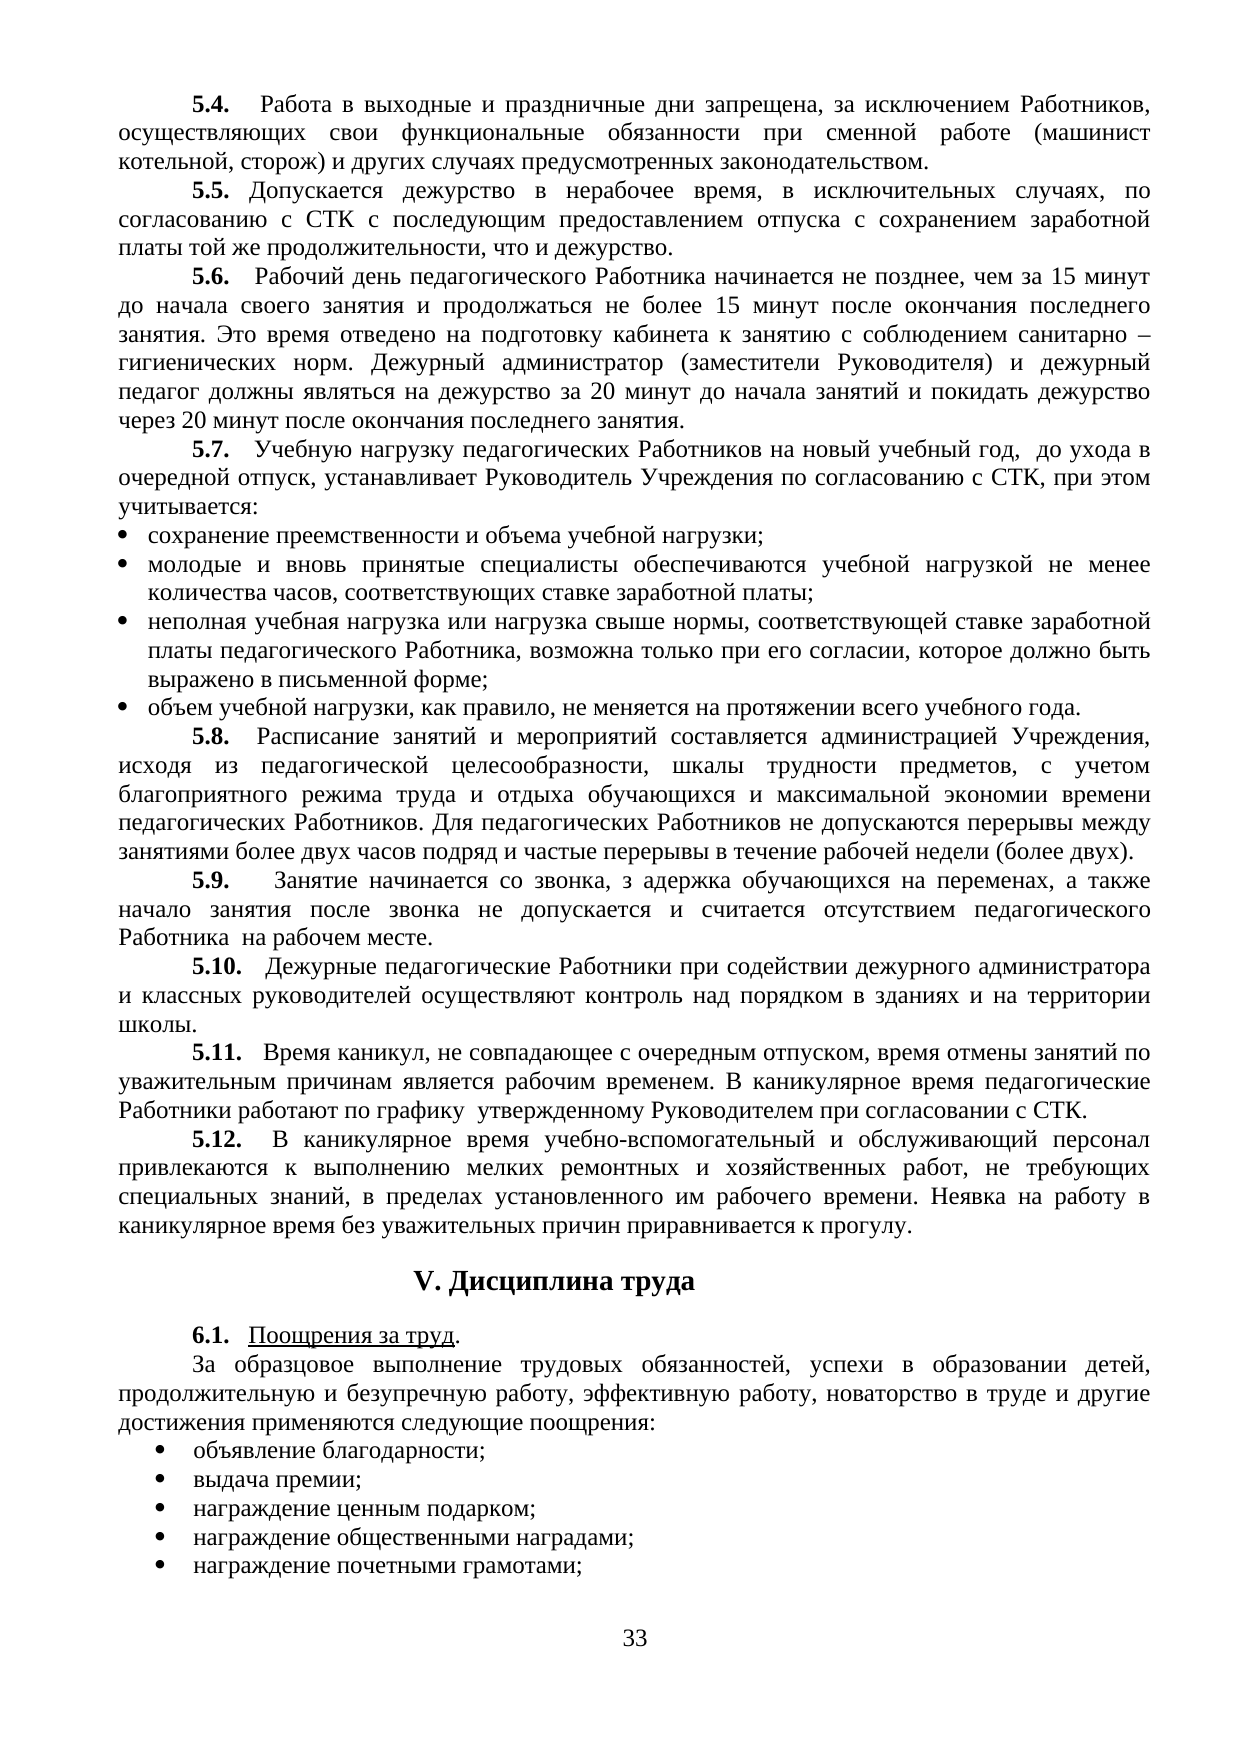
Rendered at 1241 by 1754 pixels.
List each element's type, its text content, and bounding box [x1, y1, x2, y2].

text 5.5. Допускается дежурство в нерабочее время, в исключительных случаях, по согласованию с СТК с последующим предоставлением отпуска с сохранением заработной платы той же продолжительности, что и дежурство. [118, 175, 1152, 261]
list объявление благодарности; [156, 1435, 1152, 1464]
list награждение общественными наградами; [156, 1522, 1152, 1550]
text 5.11. Время каникул, не совпадающее с очередным отпуском, время отмены занятий по уважительным причинам является рабочим временем. В каникулярное время педагогические Работники работают по графику утвержденному Руководителем при согласовании с СТК. [118, 1037, 1152, 1124]
list объем учебной нагрузки, как правило, не меняется на протяжении всего учебного года. [118, 692, 1152, 721]
text 5.12. В каникулярное время учебно-вспомогательный и обслуживающий персонал привлекаются к выполнению мелких ремонтных и хозяйственных работ, не требующих специальных знаний, в пределах установленного им рабочего времени. Неявка на работу в каникулярное время без уважительных причин приравнивается к прогулу. [118, 1124, 1152, 1239]
list сохранение преемственности и объема учебной нагрузки; [118, 520, 1152, 549]
text 5.7. Учебную нагрузку педагогических Работников на новый учебный год, до ухода в очередной отпуск, устанавливает Руководитель Учреждения по согласованию с СТК, при этом учитывается: [118, 434, 1152, 520]
text 5.4. Работа в выходные и праздничные дни запрещена, за исключением Работников, осуществляющих свои функциональные обязанности при сменной работе (машинист котельной, сторож) и других случаях предусмотренных законодательством. [118, 89, 1152, 175]
list награждение почетными грамотами; [156, 1550, 1152, 1579]
text 5.10. Дежурные педагогические Работники при содействии дежурного администратора и классных руководителей осуществляют контроль над порядком в зданиях и на территории школы. [118, 951, 1152, 1037]
text 6.1. Поощрения за труд. [118, 1320, 1152, 1349]
list 5.8. Расписание занятий и мероприятий составляется администрацией Учреждения, исходя из педагогической целесообразности, шкалы трудности предметов, с учетом благоприятного режима труда и отдыха обучающихся и максимальной экономии времени педагогических Работников. Для педагогических Работников не допускаются перерывы между занятиями более двух часов подряд и частые перерывы в течение рабочей недели (более двух). [118, 721, 1152, 865]
list награждение ценным подарком; [156, 1493, 1152, 1522]
list неполная учебная нагрузка или нагрузка свыше нормы, соответствующей ставке заработной платы педагогического Работника, возможна только при его согласии, которое должно быть выражено в письменной форме; [118, 606, 1152, 692]
text V. Дисциплина труда [339, 1263, 1152, 1296]
list молодые и вновь принятые специалисты обеспечиваются учебной нагрузкой не менее количества часов, соответствующих ставке заработной платы; [118, 549, 1152, 606]
text За образцовое выполнение трудовых обязанностей, успехи в образовании детей, продолжительную и безупречную работу, эффективную работу, новаторство в труде и другие достижения применяются следующие поощрения: [118, 1349, 1152, 1435]
list выдача премии; [156, 1464, 1152, 1493]
list 5.9. Занятие начинается со звонка, з адержка обучающихся на переменах, а также начало занятия после звонка не допускается и считается отсутствием педагогического Работника на рабочем месте. [118, 865, 1152, 951]
text 5.6. Рабочий день педагогического Работника начинается не позднее, чем за 15 минут до начала своего занятия и продолжаться не более 15 минут после окончания последнего занятия. Это время отведено на подготовку кабинета к занятию с соблюдением санитарно – гигиенических норм. Дежурный администратор (заместители Руководителя) и дежурный педагог должны являться на дежурство за 20 минут до начала занятий и покидать дежурство через 20 минут после окончания последнего занятия. [118, 261, 1152, 434]
